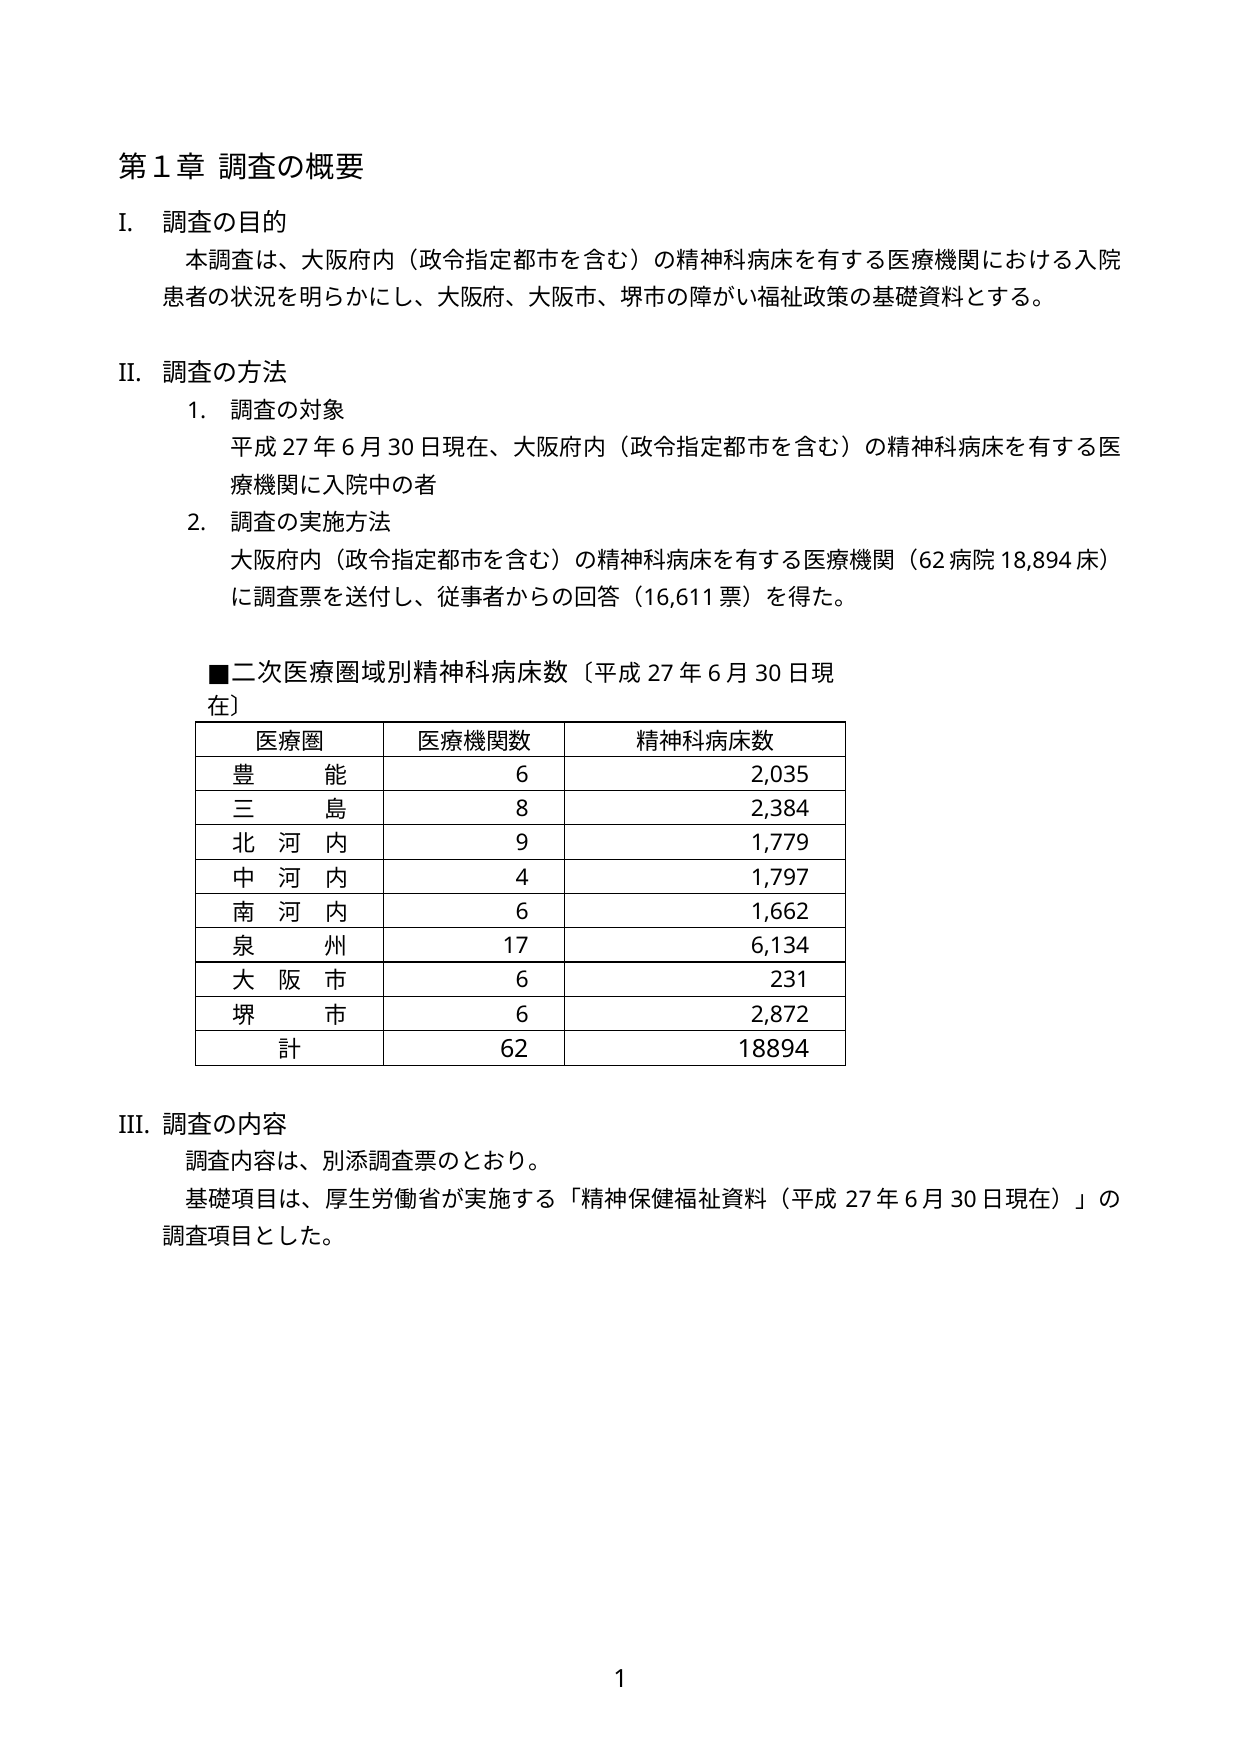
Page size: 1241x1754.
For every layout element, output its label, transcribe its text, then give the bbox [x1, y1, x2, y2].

list 調査の実施方法 大阪府内（政令指定都市を含む）の精神科病床を有する医療機関（62病院18,894床）に調査票を送付し、従事者からの回答（16,611票）を得た。 [187, 502, 1122, 614]
list 基礎項目は、厚生労働省が実施する「精神保健福祉資料（平成27年6月30日現在）」の調査項目とした。 [162, 1178, 1122, 1253]
table_cell 大阪市 [196, 963, 383, 996]
table_cell 6,134 [565, 928, 845, 961]
table_cell 中河内 [196, 860, 383, 893]
table_cell 堺市 [196, 997, 383, 1030]
table_cell 9 [384, 825, 564, 858]
table_cell 2,035 [565, 757, 845, 790]
table_cell 6 [384, 997, 564, 1030]
table_cell 6 [384, 757, 564, 790]
table_cell 62 [384, 1031, 564, 1065]
table_cell 医療機関数 [384, 723, 564, 756]
list 調査の対象 平成27年6月30日現在、大阪府内（政令指定都市を含む）の精神科病床を有する医療機関に入院中の者 [187, 389, 1122, 502]
table_cell 医療圏 [196, 723, 383, 756]
table_cell 8 [384, 791, 564, 824]
subtitle 調査の概要 [118, 127, 1122, 202]
table_cell 6 [384, 894, 564, 927]
table_cell 泉州 [196, 928, 383, 961]
table_cell 231 [565, 963, 845, 996]
list 本調査は、大阪府内（政令指定都市を含む）の精神科病床を有する医療機関における入院患者の状況を明らかにし、大阪府、大阪市、堺市の障がい福祉政策の基礎資料とする。 [162, 239, 1122, 314]
table_cell 精神科病床数 [565, 723, 845, 756]
table_header ■二次医療圏域別精神科病床数〔平成27年6月30日現在〕 [196, 652, 845, 721]
table_cell 南河内 [196, 894, 383, 927]
table_cell 18,894 [565, 1031, 845, 1065]
table_cell 1,797 [565, 860, 845, 893]
table_cell 1,779 [565, 825, 845, 858]
table_cell 2,384 [565, 791, 845, 824]
list 調査内容は、別添調査票のとおり。 [162, 1141, 1122, 1178]
table_cell 北河内 [196, 825, 383, 858]
table_cell 豊能 [196, 757, 383, 790]
list 調査の目的 [118, 202, 1122, 239]
list 調査の方法 [118, 352, 1122, 389]
table_cell 2,872 [565, 997, 845, 1030]
table_cell 1,662 [565, 894, 845, 927]
table_cell 4 [384, 860, 564, 893]
table_cell 計 [196, 1031, 383, 1065]
table_cell 三島 [196, 791, 383, 824]
table_cell 6 [384, 963, 564, 996]
list 調査の内容 [118, 1103, 1122, 1141]
table_cell 17 [384, 928, 564, 961]
